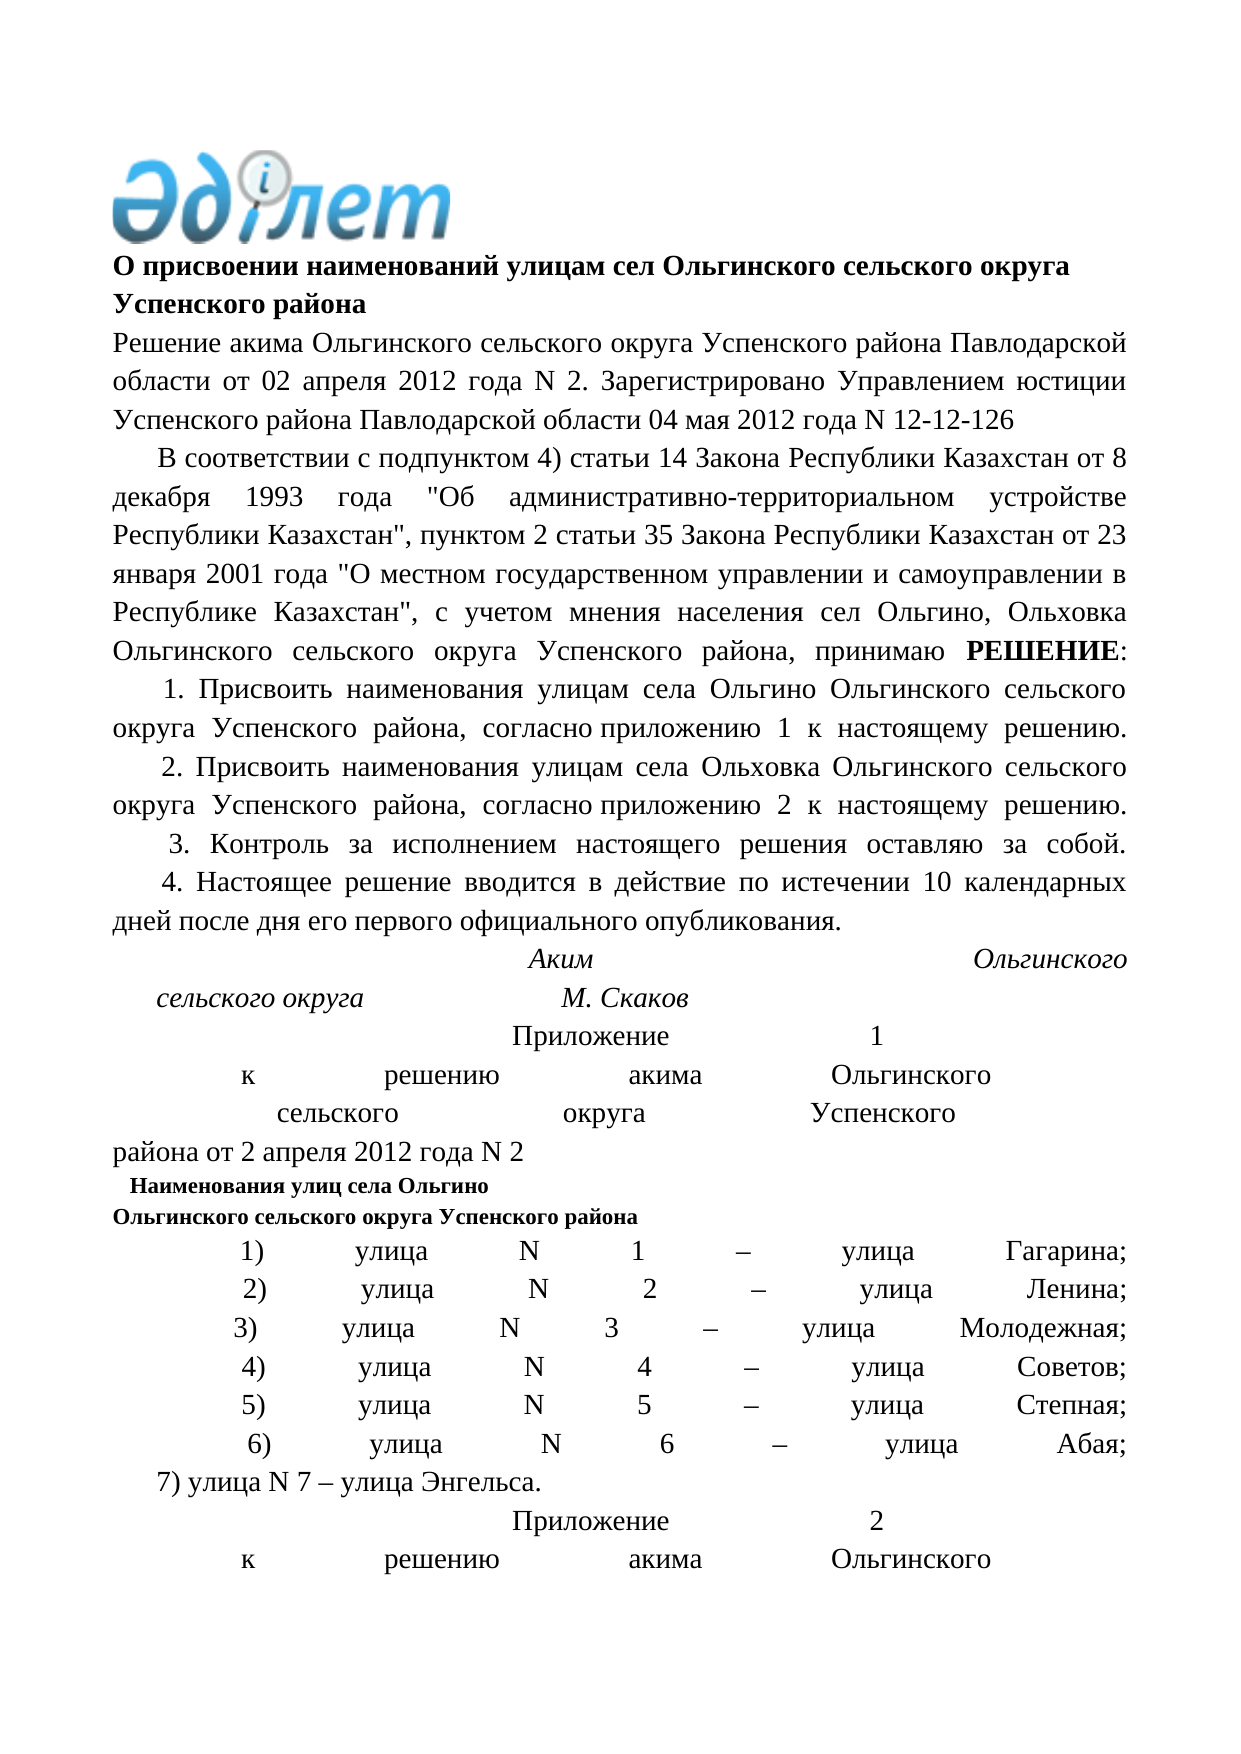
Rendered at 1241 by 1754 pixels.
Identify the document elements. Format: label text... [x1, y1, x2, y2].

picture [112, 150, 451, 244]
text Аким Ольгинского сельского округа М. Скаков [112, 941, 1128, 1013]
text Приложение 1 к решению акима Ольгинского сельского округа Успенского района от 2 апреля 2012 года N 2 [112, 1018, 1128, 1168]
text Наименования улиц села Ольгино Ольгинского сельского округа Успенского района [112, 1173, 1128, 1229]
text В соответствии с подпунктом 4) статьи 14 Закона Республики Казахстан от 8 декабря 1993 года "Об административно-территориальном устройстве Республики Казахстан", пунктом 2 статьи 35 Закона Республики Казахстан от 23 января 2001 года "О местном государственном управлении и самоуправлении в Республике Казахстан", с учетом мнения населения сел Ольгино, Ольховка Ольгинского сельского округа Успенского района, принимаю РЕШЕНИЕ: 1. Присвоить наименования улицам села Ольгино Ольгинского сельского округа Успенского района, согласно приложению 1 к настоящему решению. 2. Присвоить наименования улицам села Ольховка Ольгинского сельского округа Успенского района, согласно приложению 2 к настоящему решению. 3. Контроль за исполнением настоящего решения оставляю за собой. 4. Настоящее решение вводится в действие по истечении 10 календарных дней после дня его первого официального опубликования. [112, 440, 1128, 936]
text О присвоении наименований улицам сел Ольгинского сельского округа Успенского района [112, 248, 1128, 320]
text Решение акима Ольгинского сельского округа Успенского района Павлодарской области от 02 апреля 2012 года N 2. Зарегистрировано Управлением юстиции Успенского района Павлодарской области 04 мая 2012 года N 12-12-126 [112, 325, 1128, 435]
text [112, 1503, 1128, 1575]
text 1) улица N 1 – улица Гагарина; 2) улица N 2 – улица Ленина; 3) улица N 3 – улица Молодежная; 4) улица N 4 – улица Советов; 5) улица N 5 – улица Степная; 6) улица N 6 – улица Абая; 7) улица N 7 – улица Энгельса. [112, 1233, 1128, 1498]
